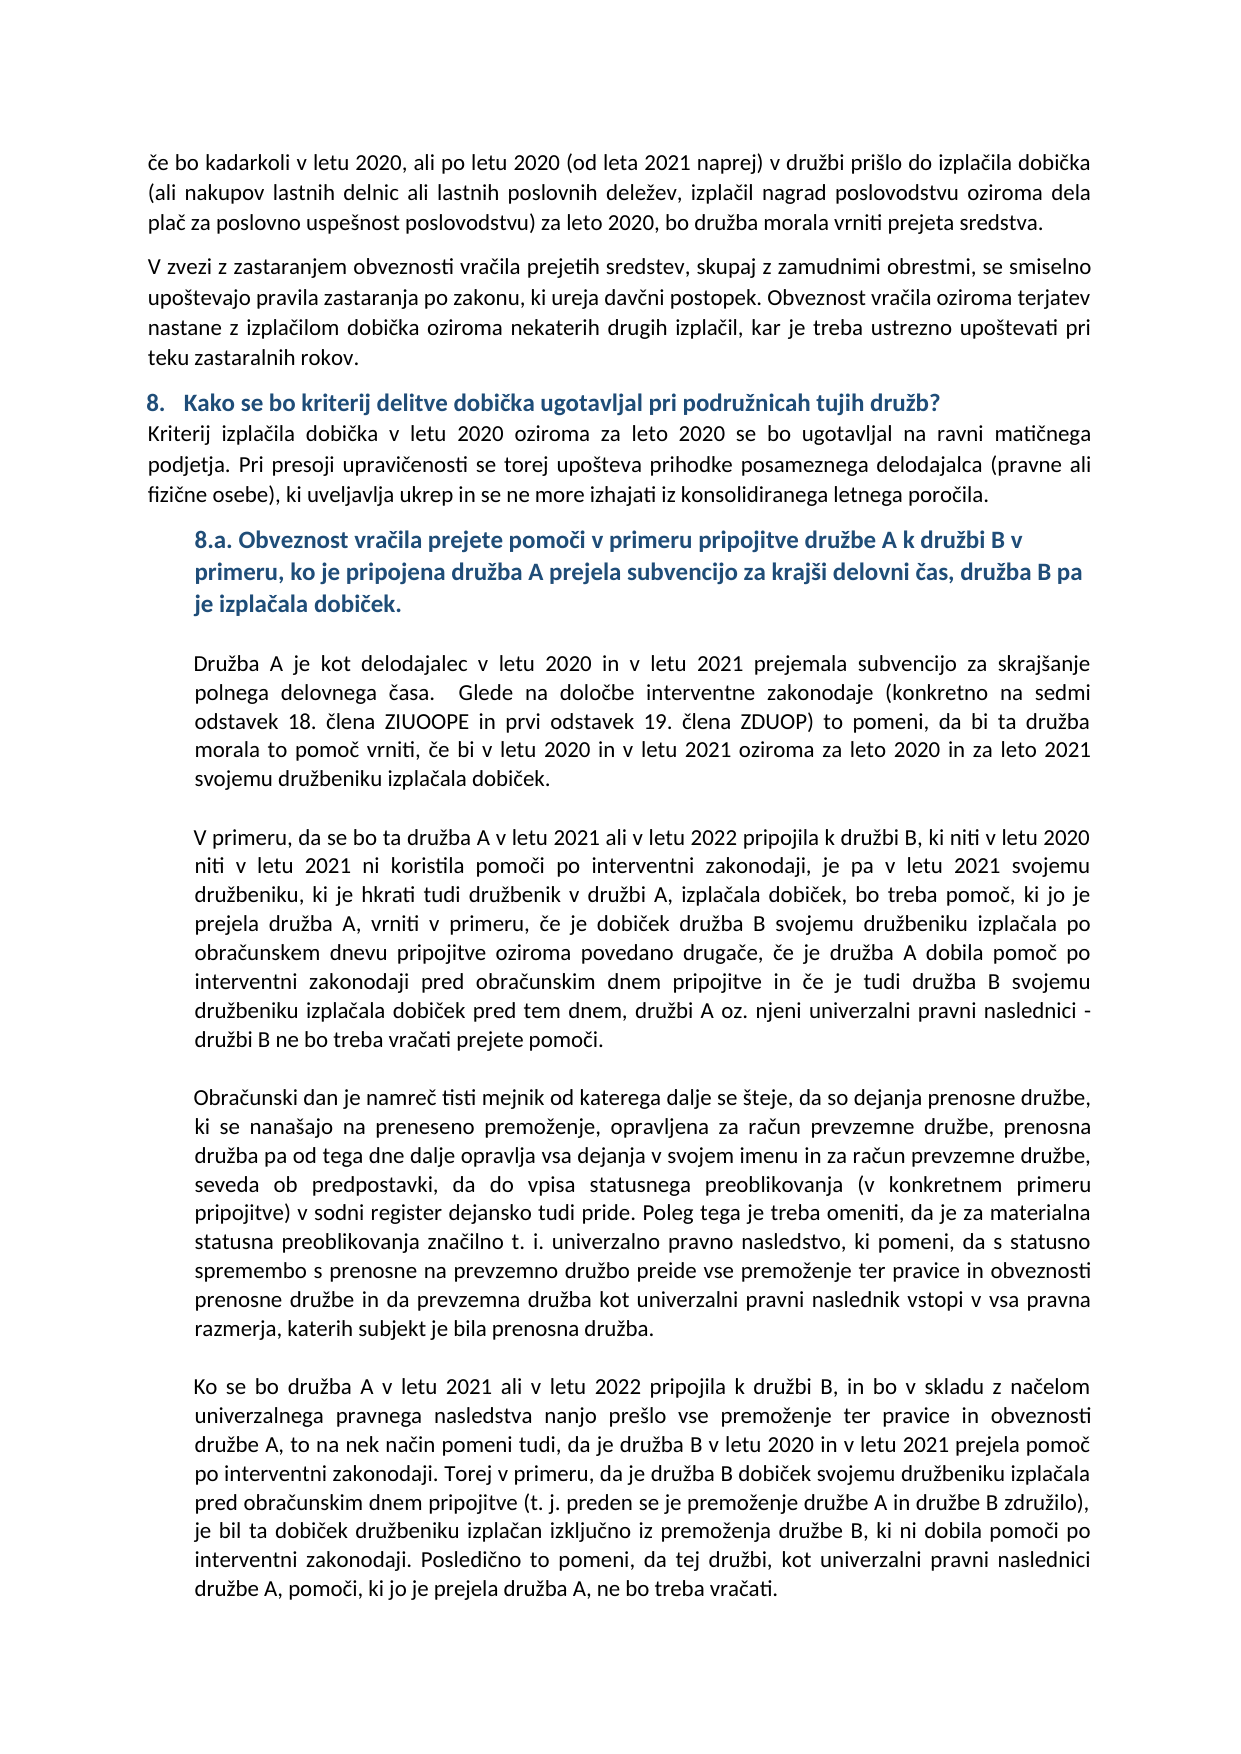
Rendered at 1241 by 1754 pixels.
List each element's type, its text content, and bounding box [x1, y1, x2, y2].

text Obračunski dan je namreč tisti mejnik od katerega dalje se šteje, da so dejanja prenosne družbe, ki se nanašajo na preneseno premoženje, opravljena za račun prevzemne družbe, prenosna družba pa od tega dne dalje opravlja vsa dejanja v svojem imenu in za račun prevzemne družbe, seveda ob predpostavki, da do vpisa statusnega preoblikovanja (v konkretnem primeru pripojitve) v sodni register dejansko tudi pride. Poleg tega je treba omeniti, da je za materialna statusna preoblikovanja značilno t. i. univerzalno pravno nasledstvo, ki pomeni, da s statusno spremembo s prenosne na prevzemno družbo preide vse premoženje ter pravice in obveznosti prenosne družbe in da prevzemna družba kot univerzalni pravni naslednik vstopi v vsa pravna razmerja, katerih subjekt je bila prenosna družba. [193, 1083, 1093, 1342]
list 8.a. Obveznost vračila prejete pomoči v primeru pripojitve družbe A k družbi B v primeru, ko je pripojena družba A prejela subvencijo za krajši delovni čas, družba B pa je izplačala dobiček. [194, 524, 1093, 618]
text V zvezi z zastaranjem obveznosti vračila prejetih sredstev, skupaj z zamudnimi obrestmi, se smiselno upoštevajo pravila zastaranja po zakonu, ki ureja davčni postopek. Obveznost vračila oziroma terjatev nastane z izplačilom dobička oziroma nekaterih drugih izplačil, kar je treba ustrezno upoštevati pri teku zastaralnih rokov. [148, 252, 1093, 371]
text V primeru, da se bo ta družba A v letu 2021 ali v letu 2022 pripojila k družbi B, ki niti v letu 2020 niti v letu 2021 ni koristila pomoči po interventni zakonodaji, je pa v letu 2021 svojemu družbeniku, ki je hkrati tudi družbenik v družbi A, izplačala dobiček, bo treba pomoč, ki jo je prejela družba A, vrniti v primeru, če je dobiček družba B svojemu družbeniku izplačala po obračunskem dnevu pripojitve oziroma povedano drugače, če je družba A dobila pomoč po interventni zakonodaji pred obračunskim dnem pripojitve in če je tudi družba B svojemu družbeniku izplačala dobiček pred tem dnem, družbi A oz. njeni univerzalni pravni naslednici - družbi B ne bo treba vračati prejete pomoči. [193, 823, 1093, 1053]
text Kriterij izplačila dobička v letu 2020 oziroma za leto 2020 se bo ugotavljal na ravni matičnega podjetja. Pri presoji upravičenosti se torej upošteva prihodke posameznega delodajalca (pravne ali fizične osebe), ki uveljavlja ukrep in se ne more izhajati iz konsolidiranega letnega poročila. [148, 419, 1093, 508]
list Kako se bo kriterij delitve dobička ugotavljal pri podružnicah tujih družb? [146, 387, 1093, 418]
text Družba A je kot delodajalec v letu 2020 in v letu 2021 prejemala subvencijo za skrajšanje polnega delovnega časa. Glede na določbe interventne zakonodaje (konkretno na sedmi odstavek 18. člena ZIUOOPE in prvi odstavek 19. člena ZDUOP) to pomeni, da bi ta družba morala to pomoč vrniti, če bi v letu 2020 in v letu 2021 oziroma za leto 2020 in za leto 2021 svojemu družbeniku izplačala dobiček. [193, 649, 1093, 792]
text Ko se bo družba A v letu 2021 ali v letu 2022 pripojila k družbi B, in bo v skladu z načelom univerzalnega pravnega nasledstva nanjo prešlo vse premoženje ter pravice in obveznosti družbe A, to na nek način pomeni tudi, da je družba B v letu 2020 in v letu 2021 prejela pomoč po interventni zakonodaji. Torej v primeru, da je družba B dobiček svojemu družbeniku izplačala pred obračunskim dnem pripojitve (t. j. preden se je premoženje družbe A in družbe B združilo), je bil ta dobiček družbeniku izplačan izključno iz premoženja družbe B, ki ni dobila pomoči po interventni zakonodaji. Posledično to pomeni, da tej družbi, kot univerzalni pravni naslednici družbe A, pomoči, ki jo je prejela družba A, ne bo treba vračati. [193, 1372, 1093, 1602]
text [148, 148, 1093, 236]
